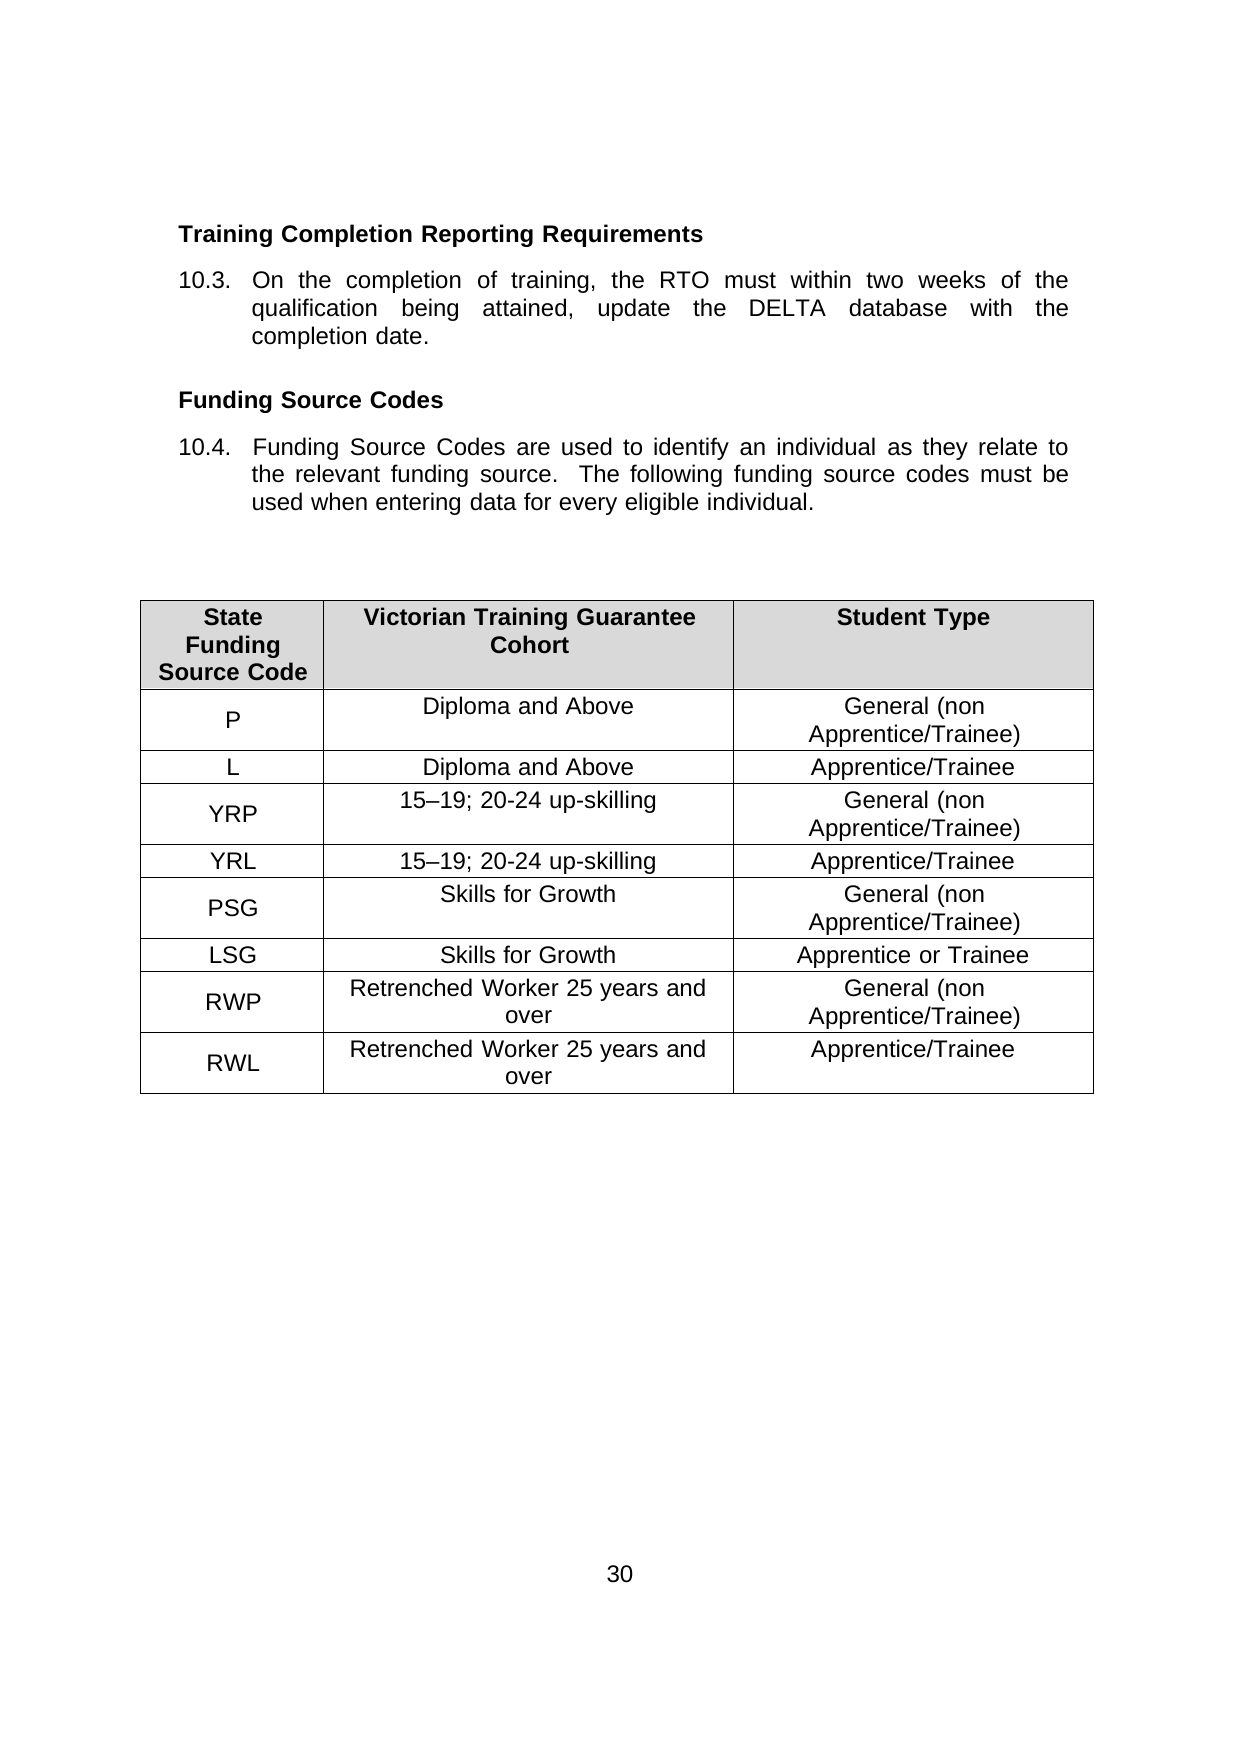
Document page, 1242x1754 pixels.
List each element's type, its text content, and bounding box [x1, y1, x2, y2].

table_cell General (non Apprentice/Trainee) [734, 690, 1093, 749]
table_cell LSG [141, 939, 323, 971]
text 10.3. On the completion of training, the RTO must within two weeks of the qualification being attained, update the DELTA database with the completion date. [178, 266, 1070, 350]
table_cell Diploma and Above [324, 690, 733, 749]
table_cell Diploma and Above [324, 751, 733, 783]
table_cell Skills for Growth [324, 939, 733, 971]
table_header Victorian Training Guarantee Cohort [324, 601, 733, 688]
text Funding Source Codes [178, 386, 1110, 414]
table_cell YRL [141, 845, 323, 877]
table_cell Skills for Growth [324, 878, 733, 938]
table_cell Apprentice or Trainee [734, 939, 1093, 971]
text 10.4. Funding Source Codes are used to identify an individual as they relate to the relevant funding source. The following funding source codes must be used when entering data for every eligible individual. [178, 433, 1070, 516]
table_cell Apprentice/Trainee [734, 751, 1093, 783]
table_cell Retrenched Worker 25 years and over [324, 1033, 733, 1093]
table_cell General (non Apprentice/Trainee) [734, 972, 1093, 1032]
table_cell RWP [141, 972, 323, 1032]
table_cell General (non Apprentice/Trainee) [734, 878, 1093, 938]
table_cell Apprentice/Trainee [734, 845, 1093, 877]
table_cell 15–19; 20-24 up-skilling [324, 784, 733, 843]
table_cell RWL [141, 1033, 323, 1093]
table_cell L [141, 751, 323, 783]
table_cell PSG [141, 878, 323, 938]
table_cell General (non Apprentice/Trainee) [734, 784, 1093, 843]
table_cell YRP [141, 784, 323, 843]
table_cell 15–19; 20-24 up-skilling [324, 845, 733, 877]
table_cell Apprentice/Trainee [734, 1033, 1093, 1093]
table_cell P [141, 690, 323, 749]
table_cell Retrenched Worker 25 years and over [324, 972, 733, 1032]
table_header Student Type [734, 601, 1093, 688]
text Training Completion Reporting Requirements [178, 220, 1110, 248]
table_header State Funding Source Code [141, 601, 323, 688]
